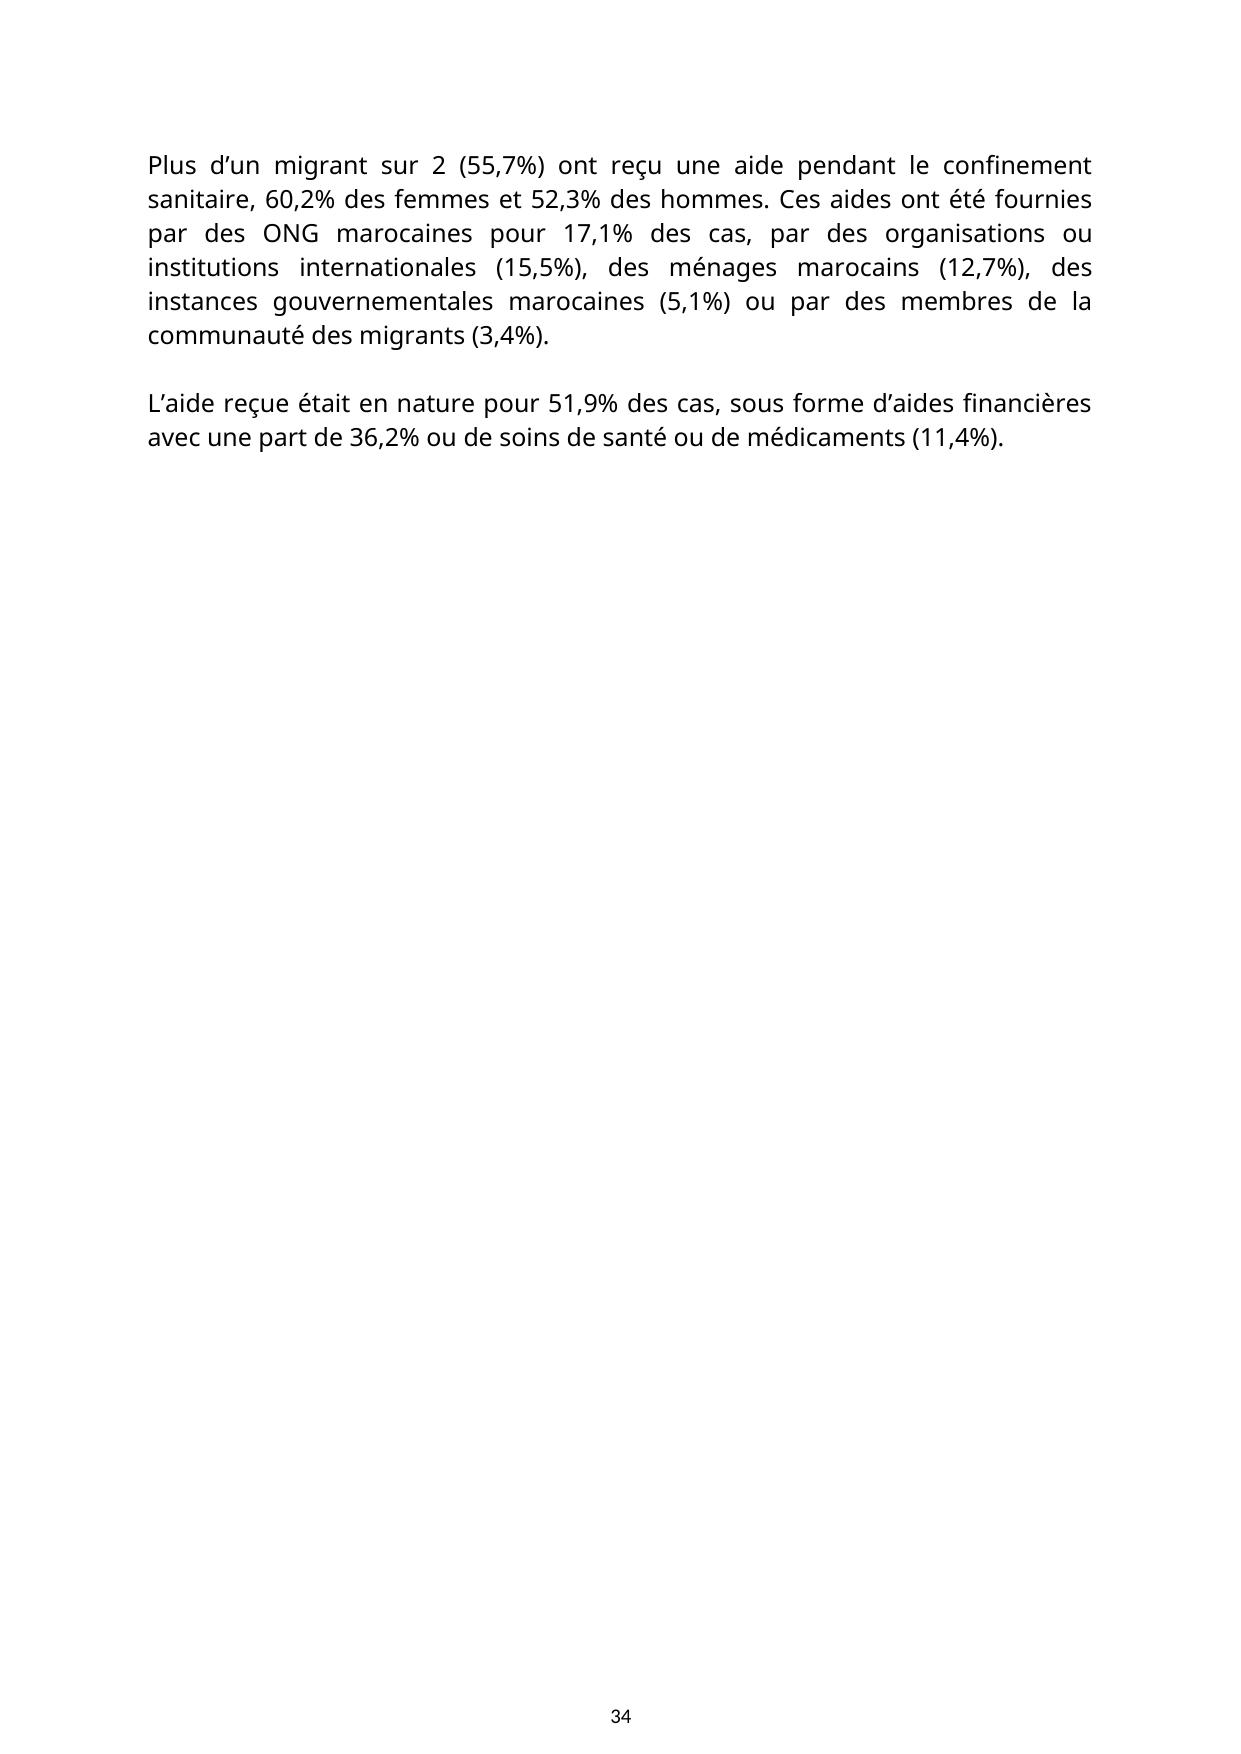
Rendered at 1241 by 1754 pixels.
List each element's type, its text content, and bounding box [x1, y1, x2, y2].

text L’aide reçue était en nature pour 51,9% des cas, sous forme d’aides financières avec une part de 36,2% ou de soins de santé ou de médicaments (11,4%). [147, 386, 1094, 454]
text Plus d’un migrant sur 2 (55,7%) ont reçu une aide pendant le confinement sanitaire, 60,2% des femmes et 52,3% des hommes. Ces aides ont été fournies par des ONG marocaines pour 17,1% des cas, par des organisations ou institutions internationales (15,5%), des ménages marocains (12,7%), des instances gouvernementales marocaines (5,1%) ou par des membres de la communauté des migrants (3,4%). [147, 147, 1094, 352]
